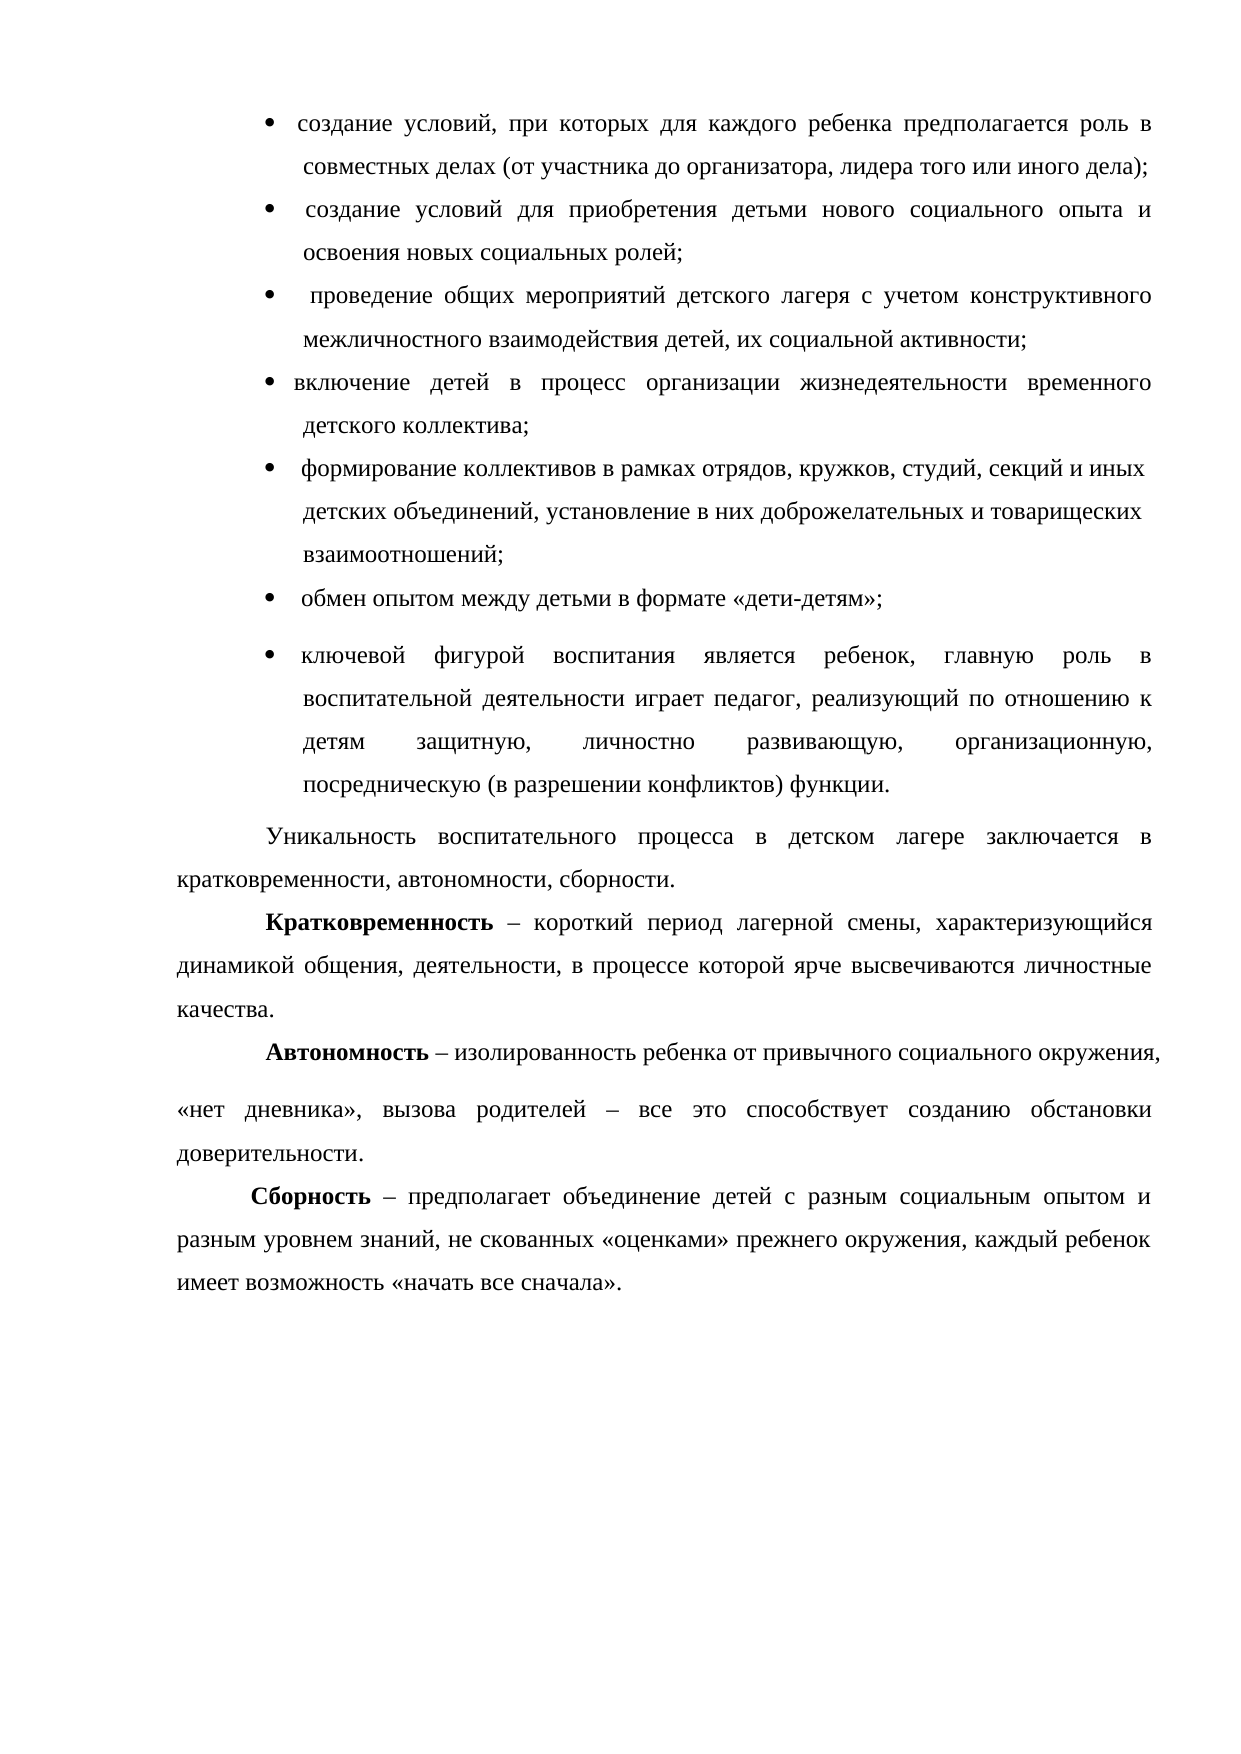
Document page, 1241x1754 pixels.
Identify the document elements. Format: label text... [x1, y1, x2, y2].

list формирование коллективов в рамках отрядов, кружков, студий, секций и иных детских объединений, установление в них доброжелательных и товарищеских взаимоотношений; [265, 453, 1152, 568]
text Автономность – изолированность ребенка от привычного социального окружения, [265, 1037, 1194, 1066]
list создание условий для приобретения детьми нового социального опыта и освоения новых социальных ролей; [265, 194, 1152, 266]
list проведение общих мероприятий детского лагеря с учетом конструктивного межличностного взаимодействия детей, их социальной активности; [265, 281, 1152, 352]
text «нет дневника», вызова родителей – все это способствует созданию обстановки доверительности. [177, 1094, 1152, 1166]
list ключевой фигурой воспитания является ребенок, главную роль в воспитательной деятельности играет педагог, реализующий по отношению к детям защитную, личностно развивающую, организационную, посредническую (в разрешении конфликтов) функции. [265, 640, 1153, 798]
text Сборность – предполагает объединение детей с разным социальным опытом и разным уровнем знаний, не скованных «оценками» прежнего окружения, каждый ребенок имеет возможность «начать все сначала». [177, 1181, 1151, 1296]
list обмен опытом между детьми в формате «дети-детям»; [265, 583, 1194, 611]
text Уникальность воспитательного процесса в детском лагере заключается в кратковременности, автономности, сборности. [177, 821, 1152, 893]
text Кратковременность – короткий период лагерной смены, характеризующийся динамикой общения, деятельности, в процессе которой ярче высвечиваются личностные качества. [177, 907, 1152, 1022]
list создание условий, при которых для каждого ребенка предполагается роль в совместных делах (от участника до организатора, лидера того или иного дела); [265, 108, 1151, 180]
list включение детей в процесс организации жизнедеятельности временного детского коллектива; [265, 367, 1152, 439]
